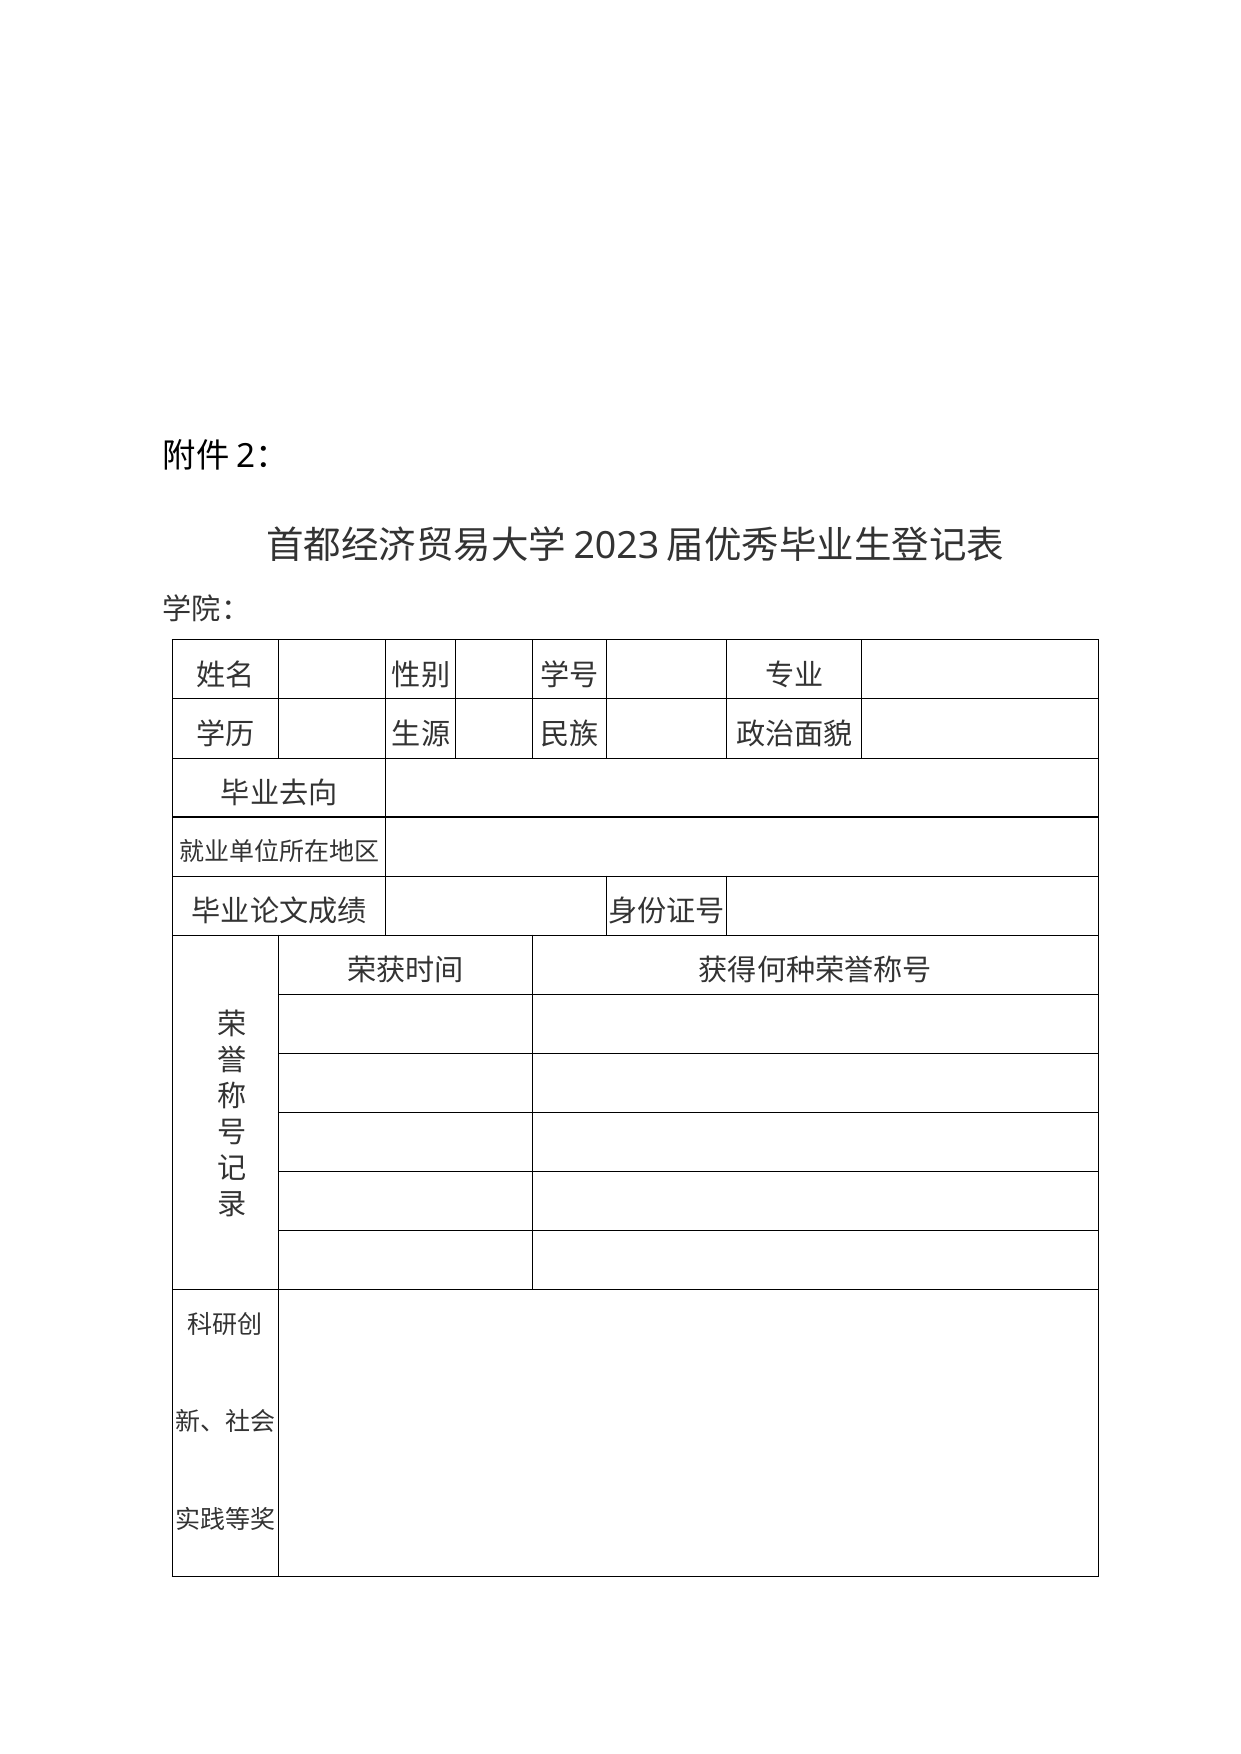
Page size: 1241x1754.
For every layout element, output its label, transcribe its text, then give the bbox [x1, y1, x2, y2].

table_cell [533, 995, 1098, 1053]
table_cell [386, 877, 606, 934]
table_cell 学历 [173, 699, 278, 757]
table_header 性别 [386, 640, 455, 698]
table_header 专业 [727, 640, 861, 698]
table_header [456, 640, 532, 698]
table_cell [533, 1113, 1098, 1171]
table_cell 毕业论文成绩 [173, 877, 385, 934]
table_cell [279, 1290, 1098, 1576]
table_cell 科研创新、社会实践等奖励情况 [173, 1290, 278, 1576]
table_cell 毕业去向 [173, 759, 385, 816]
table_header [279, 640, 385, 698]
table_cell [279, 699, 385, 757]
table_cell [607, 699, 726, 757]
table_cell [279, 1172, 532, 1230]
table_cell [456, 699, 532, 757]
text 附件2： [162, 420, 1107, 485]
table_cell [279, 995, 532, 1053]
table_header 姓名 [173, 640, 278, 698]
table_cell 荣获时间 [279, 936, 532, 994]
table_cell 就业单位所在地区 [173, 818, 385, 876]
table_cell 荣 誉 称 号 记 录 [173, 936, 278, 1289]
table_header 学号 [533, 640, 606, 698]
table_cell [533, 1231, 1098, 1289]
table_cell [386, 759, 1098, 816]
table_cell [386, 818, 1098, 876]
table_cell [533, 1172, 1098, 1230]
table_cell 民族 [533, 699, 606, 757]
table_cell 身份证号 [607, 877, 726, 934]
table_cell 生源 [386, 699, 455, 757]
table_header [862, 640, 1098, 698]
text 学院： [162, 574, 1107, 639]
table_cell [279, 1054, 532, 1112]
text 首都经济贸易大学2023届优秀毕业生登记表 [162, 509, 1107, 574]
table_cell [279, 1113, 532, 1171]
table_header [607, 640, 726, 698]
table_cell 获得何种荣誉称号 [533, 936, 1098, 994]
table_cell [862, 699, 1098, 757]
table_cell [727, 877, 1098, 934]
table_cell 政治面貌 [727, 699, 861, 757]
table_cell [279, 1231, 532, 1289]
table_cell [533, 1054, 1098, 1112]
